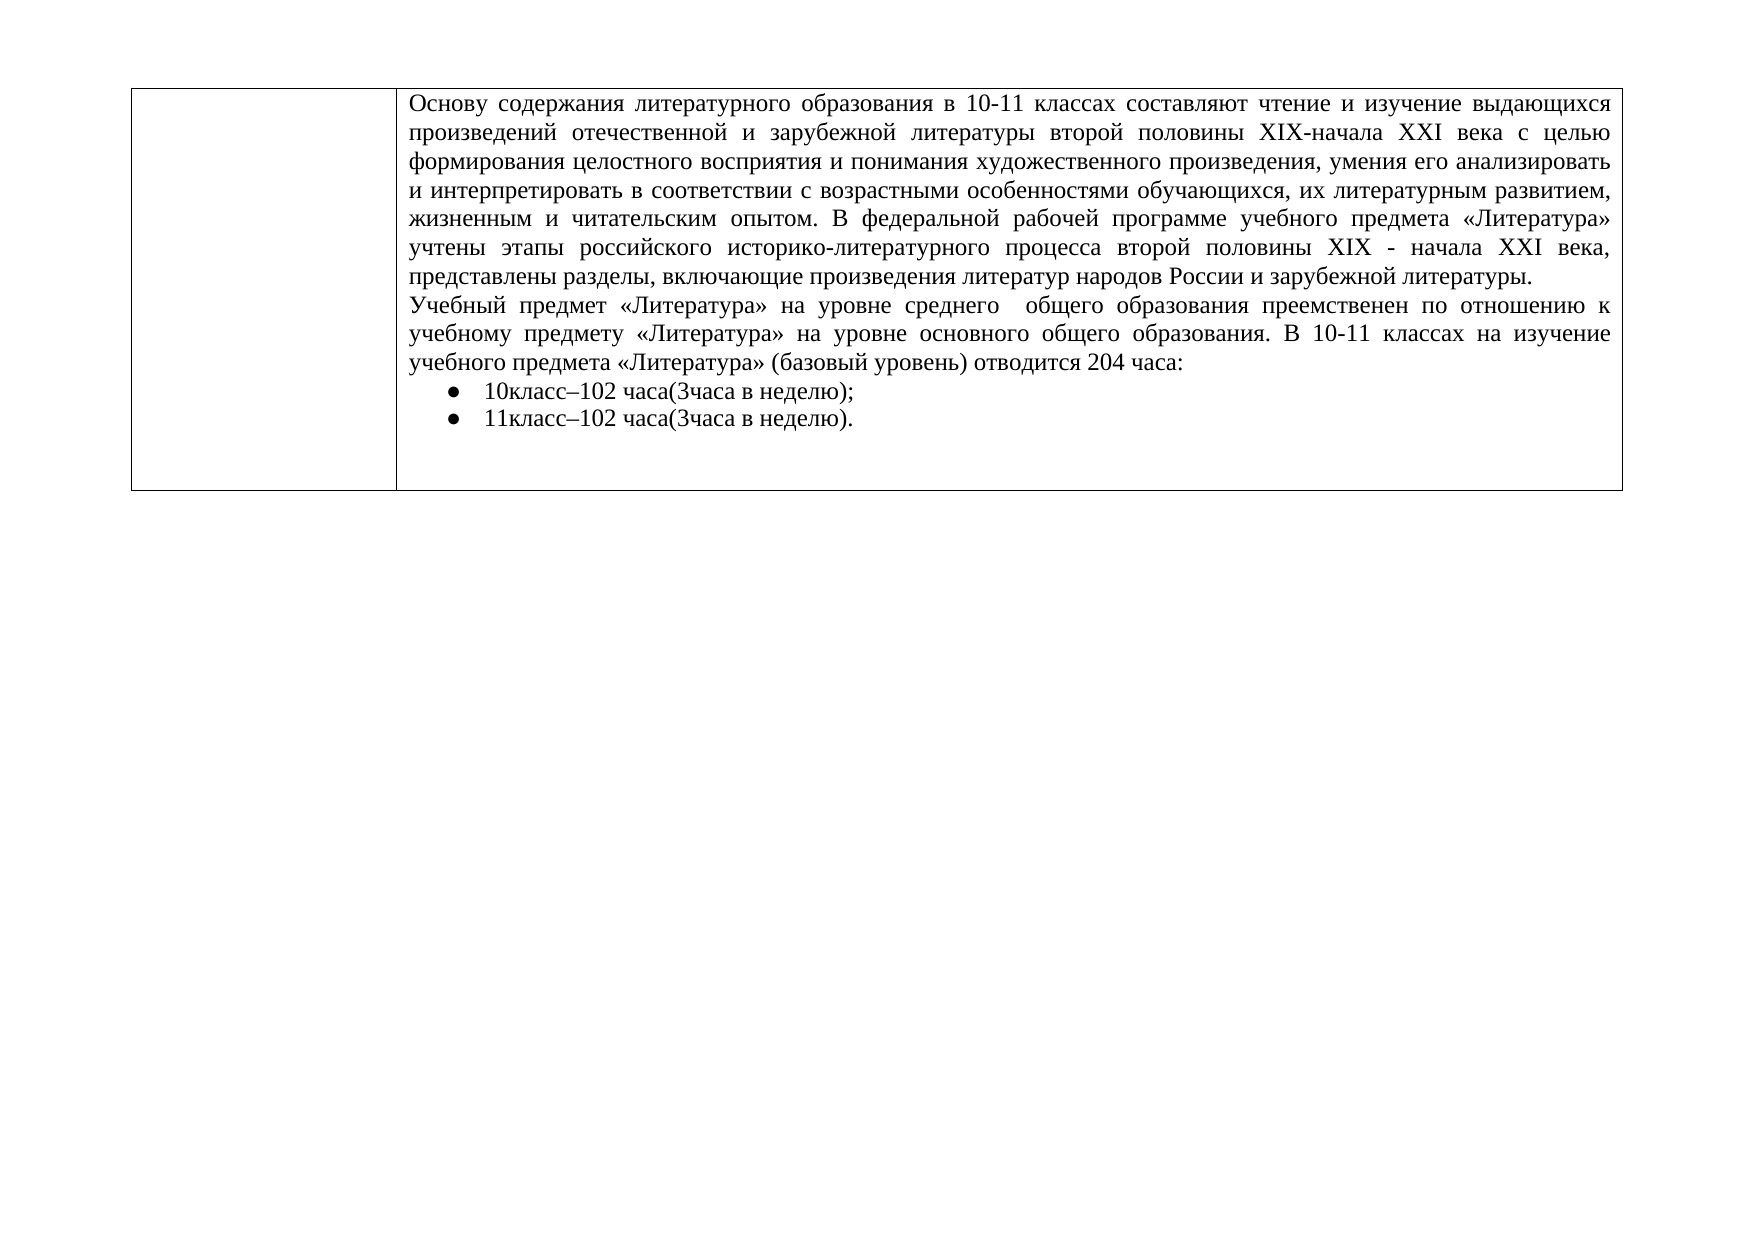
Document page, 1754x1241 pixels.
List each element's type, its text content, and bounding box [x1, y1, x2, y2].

table_header [132, 89, 396, 490]
table_header Основу содержания литературного образования в 10-11 классах составляют чтение и изучение выдающихся произведений отечественной и зарубежной литературы второй половины ХIХ-начала ХХI века с целью формирования целостного восприятия и понимания художественного произведения, умения его анализировать и интерпретировать в соответствии с возрастными особенностями обучающихся, их литературным развитием, жизненным и читательским опытом. В федеральной рабочей программе учебного предмета «Литература» учтены этапы российского историко-литературного процесса второй половины ХIХ - начала ХХI века, представлены разделы, включающие произведения литератур народов России и зарубежной литературы. Учебный предмет «Литература» на уровне среднего общего образования преемственен по отношению к учебному предмету «Литература» на уровне основного общего образования. В 10-11 классах на изучение учебного предмета «Литература» (базовый уровень) отводится 204 часа: 10класс–102 часа(3часа в неделю); 11класс–102 часа(3часа в неделю). [397, 89, 1622, 490]
